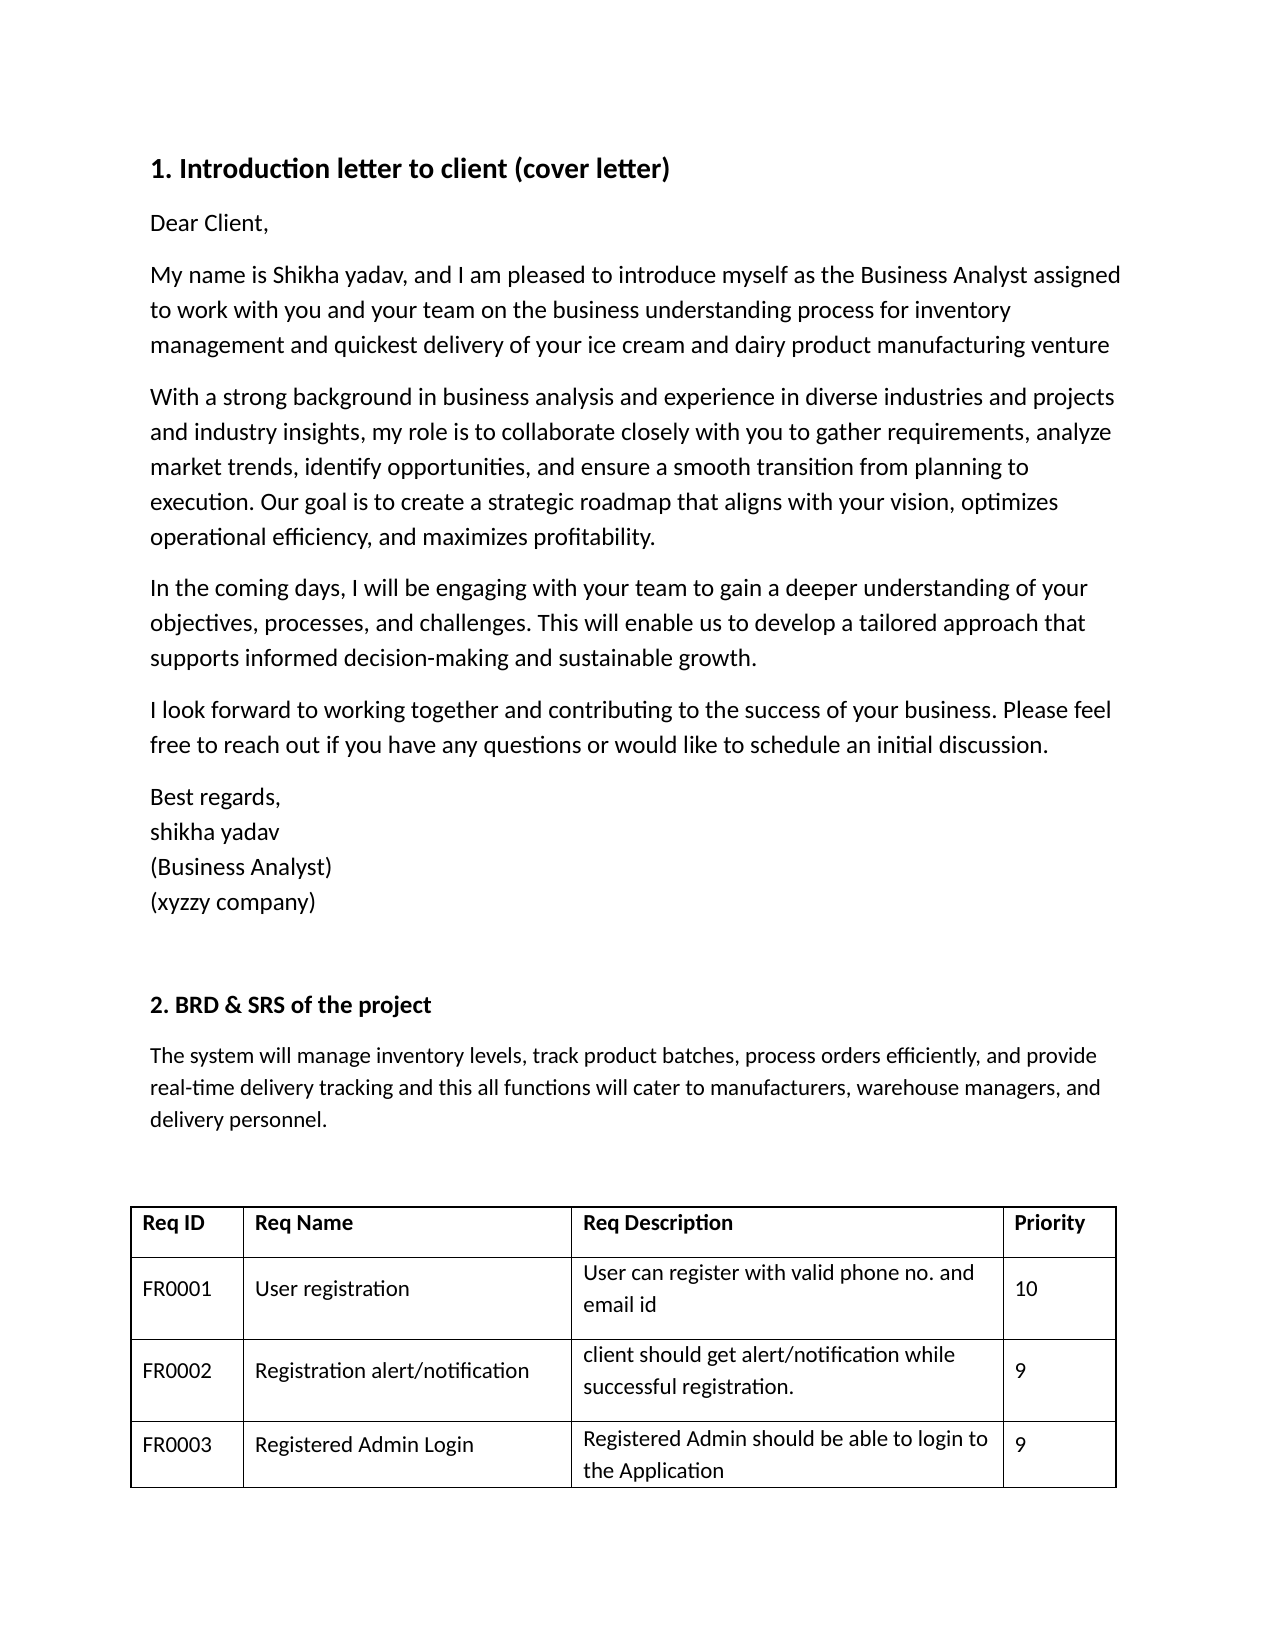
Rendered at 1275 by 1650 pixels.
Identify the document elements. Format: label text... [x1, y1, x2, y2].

table_header Req ID [132, 1208, 243, 1257]
text Dear Client, [150, 208, 1125, 238]
text The system will manage inventory levels, track product batches, process orders efficiently, and provide real-time delivery tracking and this all functions will cater to manufacturers, warehouse managers, and delivery personnel. [150, 1041, 1125, 1133]
table_cell 9 [1004, 1422, 1115, 1487]
table_cell client should get alert/notification while successful registration. [572, 1340, 1003, 1421]
table_cell Registered Admin Login [244, 1422, 571, 1487]
table_cell FR0003 [132, 1422, 243, 1487]
table_header Req Description [572, 1208, 1003, 1257]
table_cell FR0001 [132, 1258, 243, 1339]
table_cell User can register with valid phone no. and email id [572, 1258, 1003, 1339]
text In the coming days, I will be engaging with your team to gain a deeper understanding of your objectives, processes, and challenges. This will enable us to develop a tailored approach that supports informed decision-making and sustainable growth. [150, 573, 1125, 673]
table_cell Registered Admin should be able to login to the Application [572, 1422, 1003, 1487]
table_cell User registration [244, 1258, 571, 1339]
table_cell Registration alert/notification [244, 1340, 571, 1421]
table_header Req Name [244, 1208, 571, 1257]
text 1. Introduction letter to client (cover letter) [150, 150, 1125, 186]
table_cell 10 [1004, 1258, 1115, 1339]
table_cell 9 [1004, 1340, 1115, 1421]
table_header Priority [1004, 1208, 1115, 1257]
text I look forward to working together and contributing to the success of your business. Please feel free to reach out if you have any questions or would like to schedule an initial discussion. [150, 694, 1125, 760]
text 2. BRD & SRS of the project [150, 989, 1125, 1020]
text Best regards, shikha yadav (Business Analyst) (xyzzy company) [150, 781, 1125, 916]
table_cell FR0002 [132, 1340, 243, 1421]
text My name is Shikha yadav, and I am pleased to introduce myself as the Business Analyst assigned to work with you and your team on the business understanding process for inventory management and quickest delivery of your ice cream and dairy product manufacturing venture [150, 259, 1125, 360]
text With a strong background in business analysis and experience in diverse industries and projects and industry insights, my role is to collaborate closely with you to gather requirements, analyze market trends, identify opportunities, and ensure a smooth transition from planning to execution. Our goal is to create a strategic roadmap that aligns with your vision, optimizes operational efficiency, and maximizes profitability. [150, 381, 1125, 551]
